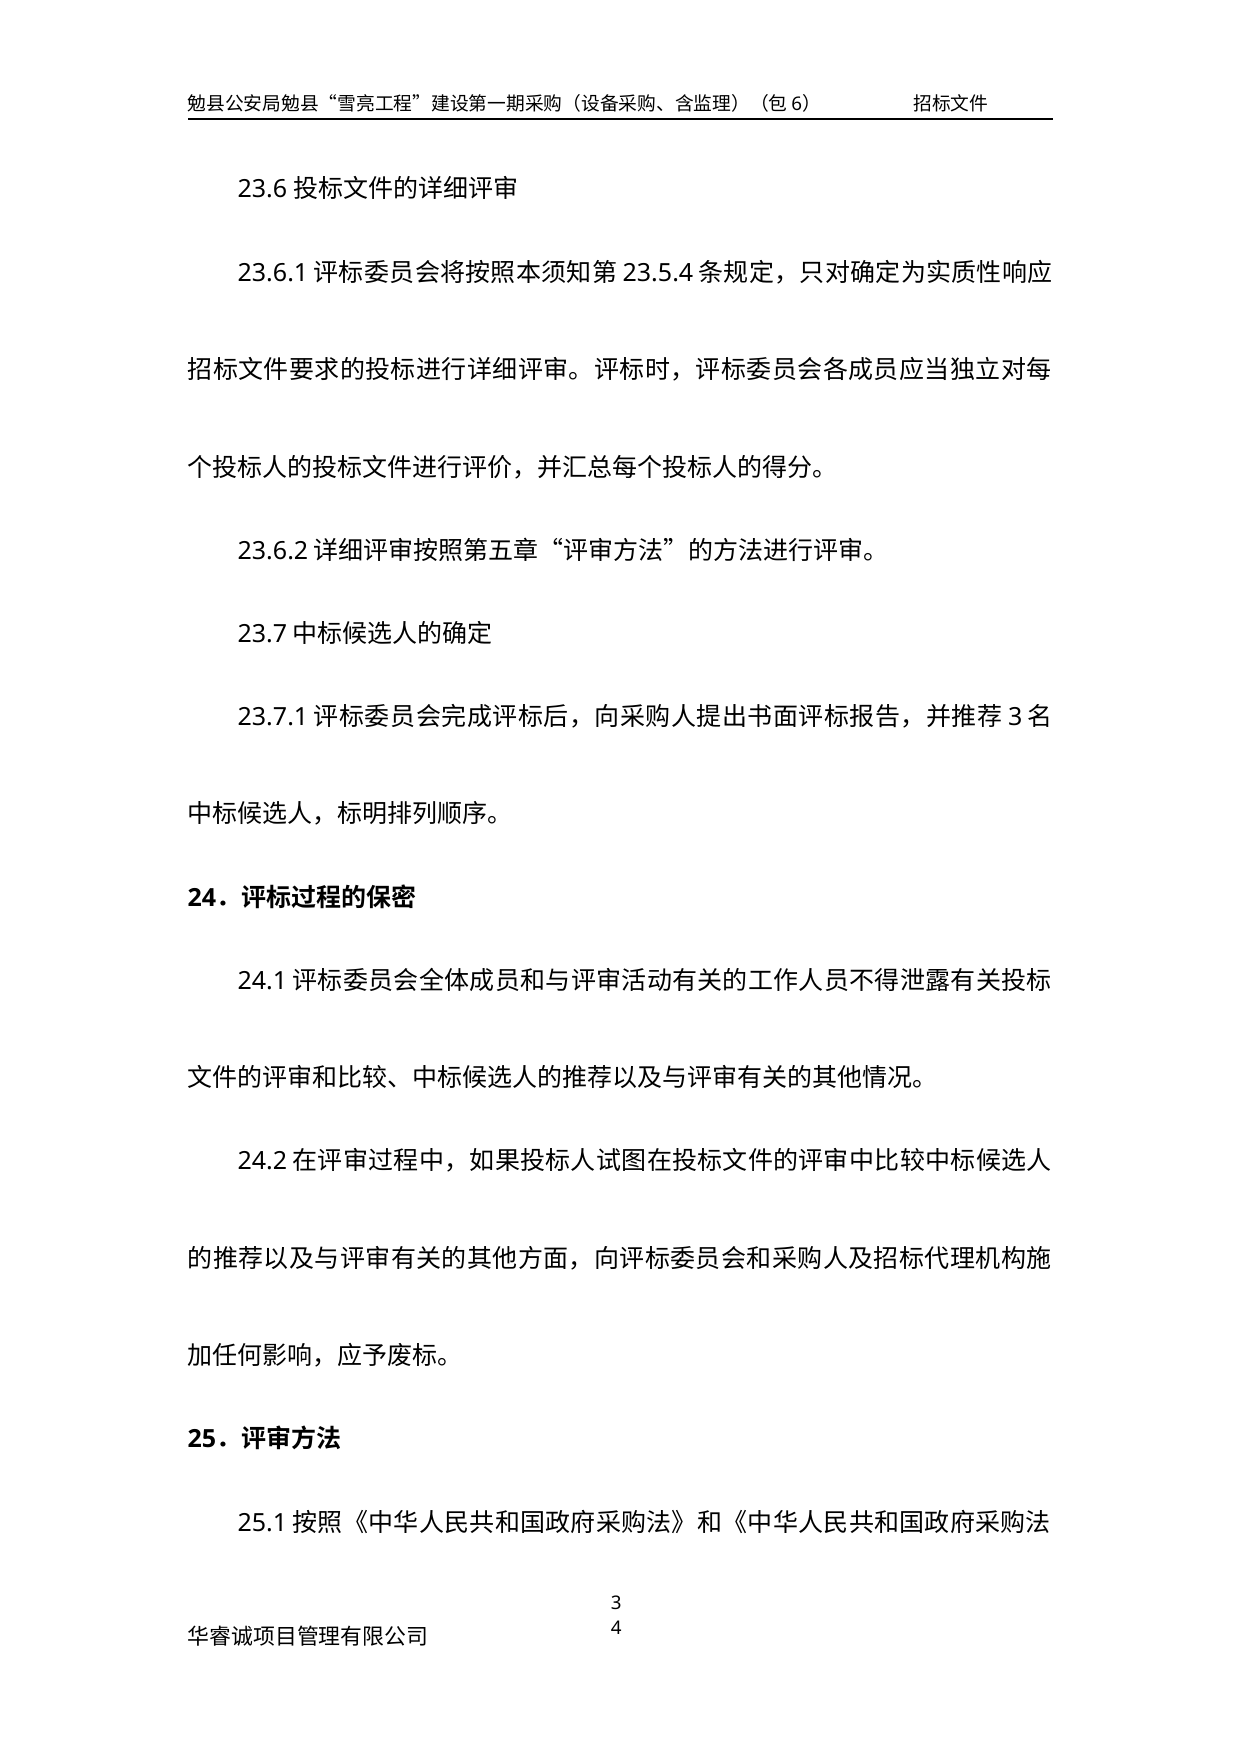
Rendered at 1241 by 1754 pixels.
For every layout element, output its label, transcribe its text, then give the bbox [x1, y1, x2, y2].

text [187, 1488, 1053, 1553]
text 24.1评标委员会全体成员和与评审活动有关的工作人员不得泄露有关投标文件的评审和比较、中标候选人的推荐以及与评审有关的其他情况。 [187, 946, 1053, 1108]
text 23.6.1评标委员会将按照本须知第23.5.4条规定，只对确定为实质性响应招标文件要求的投标进行详细评审。评标时，评标委员会各成员应当独立对每个投标人的投标文件进行评价，并汇总每个投标人的得分。 [187, 238, 1053, 498]
text 23.7中标候选人的确定 [187, 599, 1053, 664]
text 25．评审方法 [187, 1404, 1053, 1469]
text 24．评标过程的保密 [187, 863, 1053, 928]
text 23.7.1评标委员会完成评标后，向采购人提出书面评标报告，并推荐3名中标候选人，标明排列顺序。 [187, 682, 1053, 844]
text 24.2在评审过程中，如果投标人试图在投标文件的评审中比较中标候选人的推荐以及与评审有关的其他方面，向评标委员会和采购人及招标代理机构施加任何影响，应予废标。 [187, 1126, 1053, 1386]
text 23.6 投标文件的详细评审 [187, 154, 1053, 219]
text 23.6.2详细评审按照第五章“评审方法”的方法进行评审。 [187, 516, 1053, 581]
